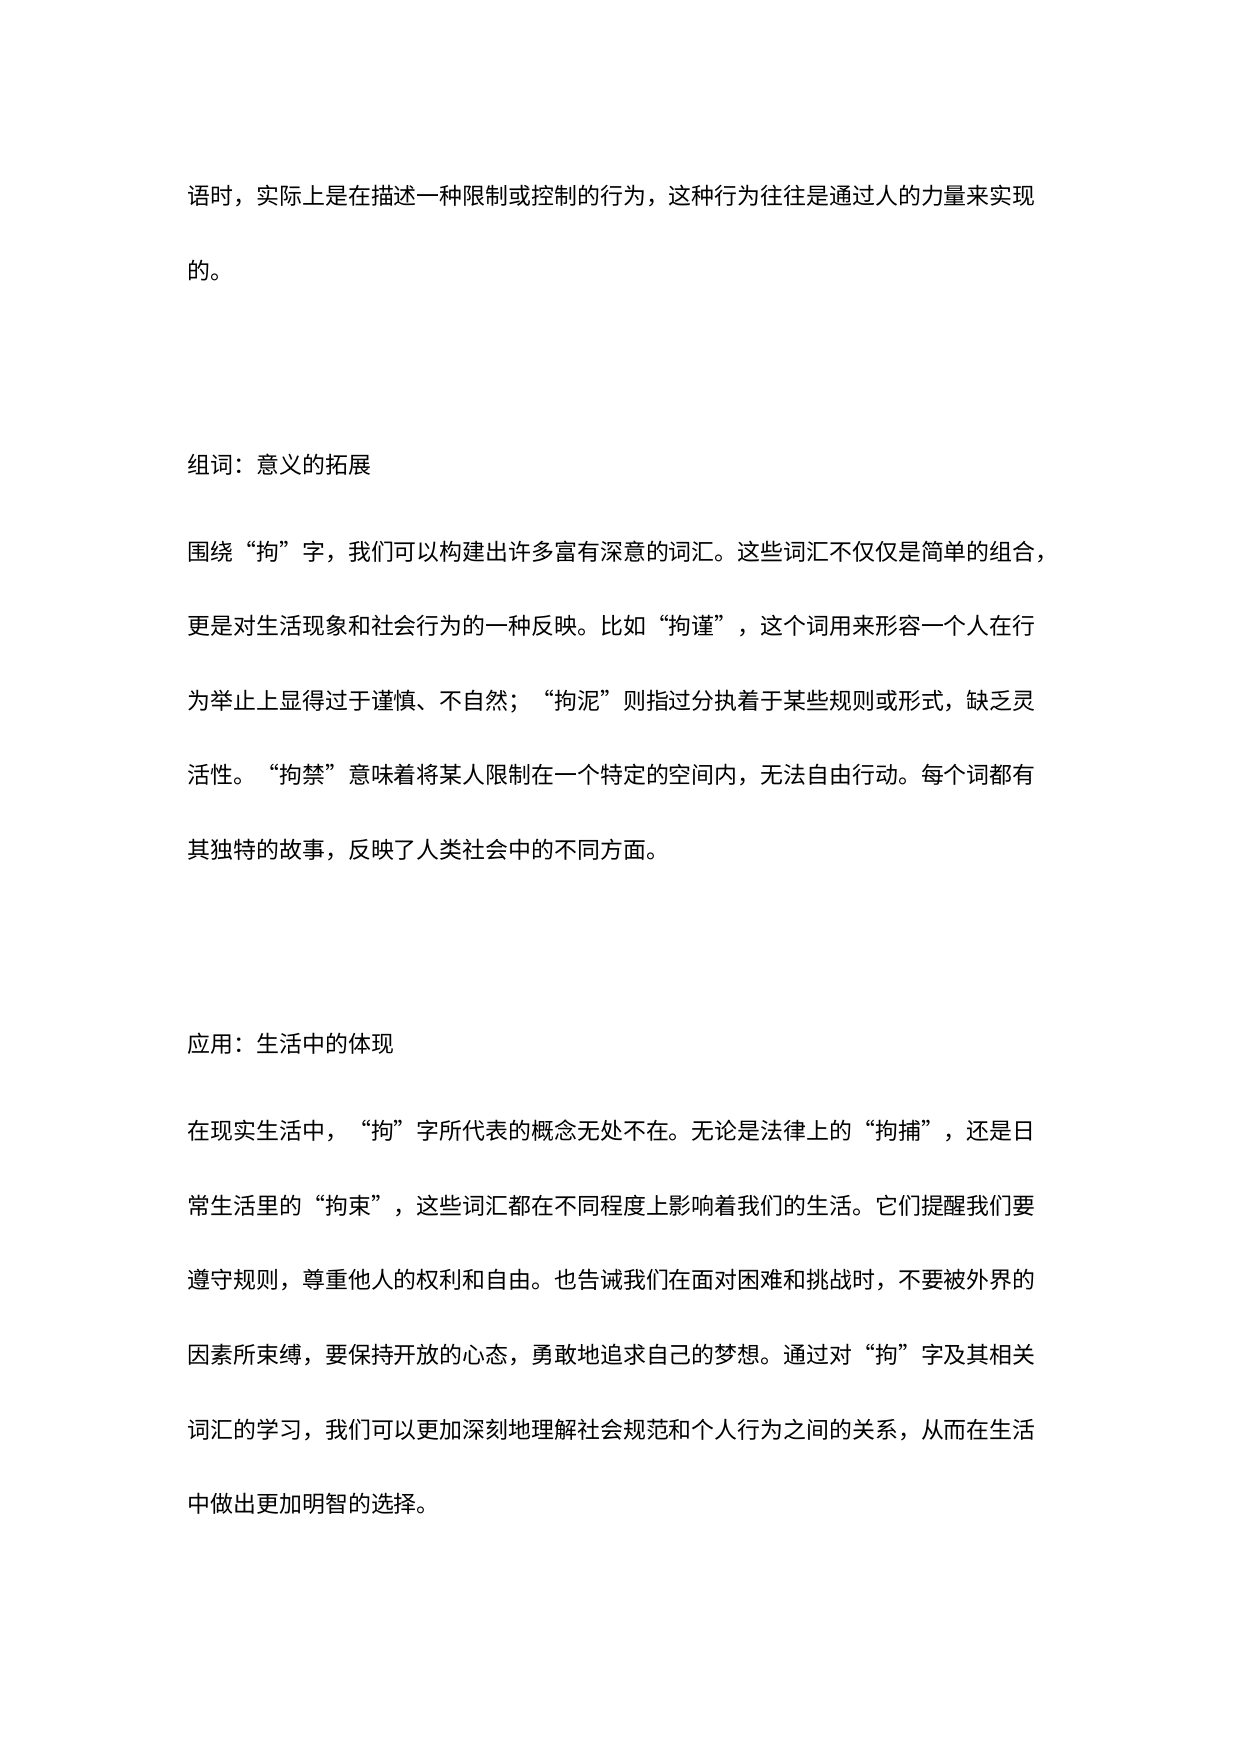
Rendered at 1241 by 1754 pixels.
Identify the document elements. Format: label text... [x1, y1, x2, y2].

text 应用：生活中的体现 [187, 1011, 1053, 1076]
text 在现实生活中，“拘”字所代表的概念无处不在。无论是法律上的“拘捕”，还是日常生活里的“拘束”，这些词汇都在不同程度上影响着我们的生活。它们提醒我们要遵守规则，尊重他人的权利和自由。也告诫我们在面对困难和挑战时，不要被外界的因素所束缚，要保持开放的心态，勇敢地追求自己的梦想。通过对“拘”字及其相关词汇的学习，我们可以更加深刻地理解社会规范和个人行为之间的关系，从而在生活中做出更加明智的选择。 [187, 1097, 1053, 1536]
text 围绕“拘”字，我们可以构建出许多富有深意的词汇。这些词汇不仅仅是简单的组合，更是对生活现象和社会行为的一种反映。比如“拘谨”，这个词用来形容一个人在行为举止上显得过于谨慎、不自然；“拘泥”则指过分执着于某些规则或形式，缺乏灵活性。“拘禁”意味着将某人限制在一个特定的空间内，无法自由行动。每个词都有其独特的故事，反映了人类社会中的不同方面。 [187, 517, 1053, 881]
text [187, 162, 1053, 302]
text 组词：意义的拓展 [187, 431, 1053, 496]
